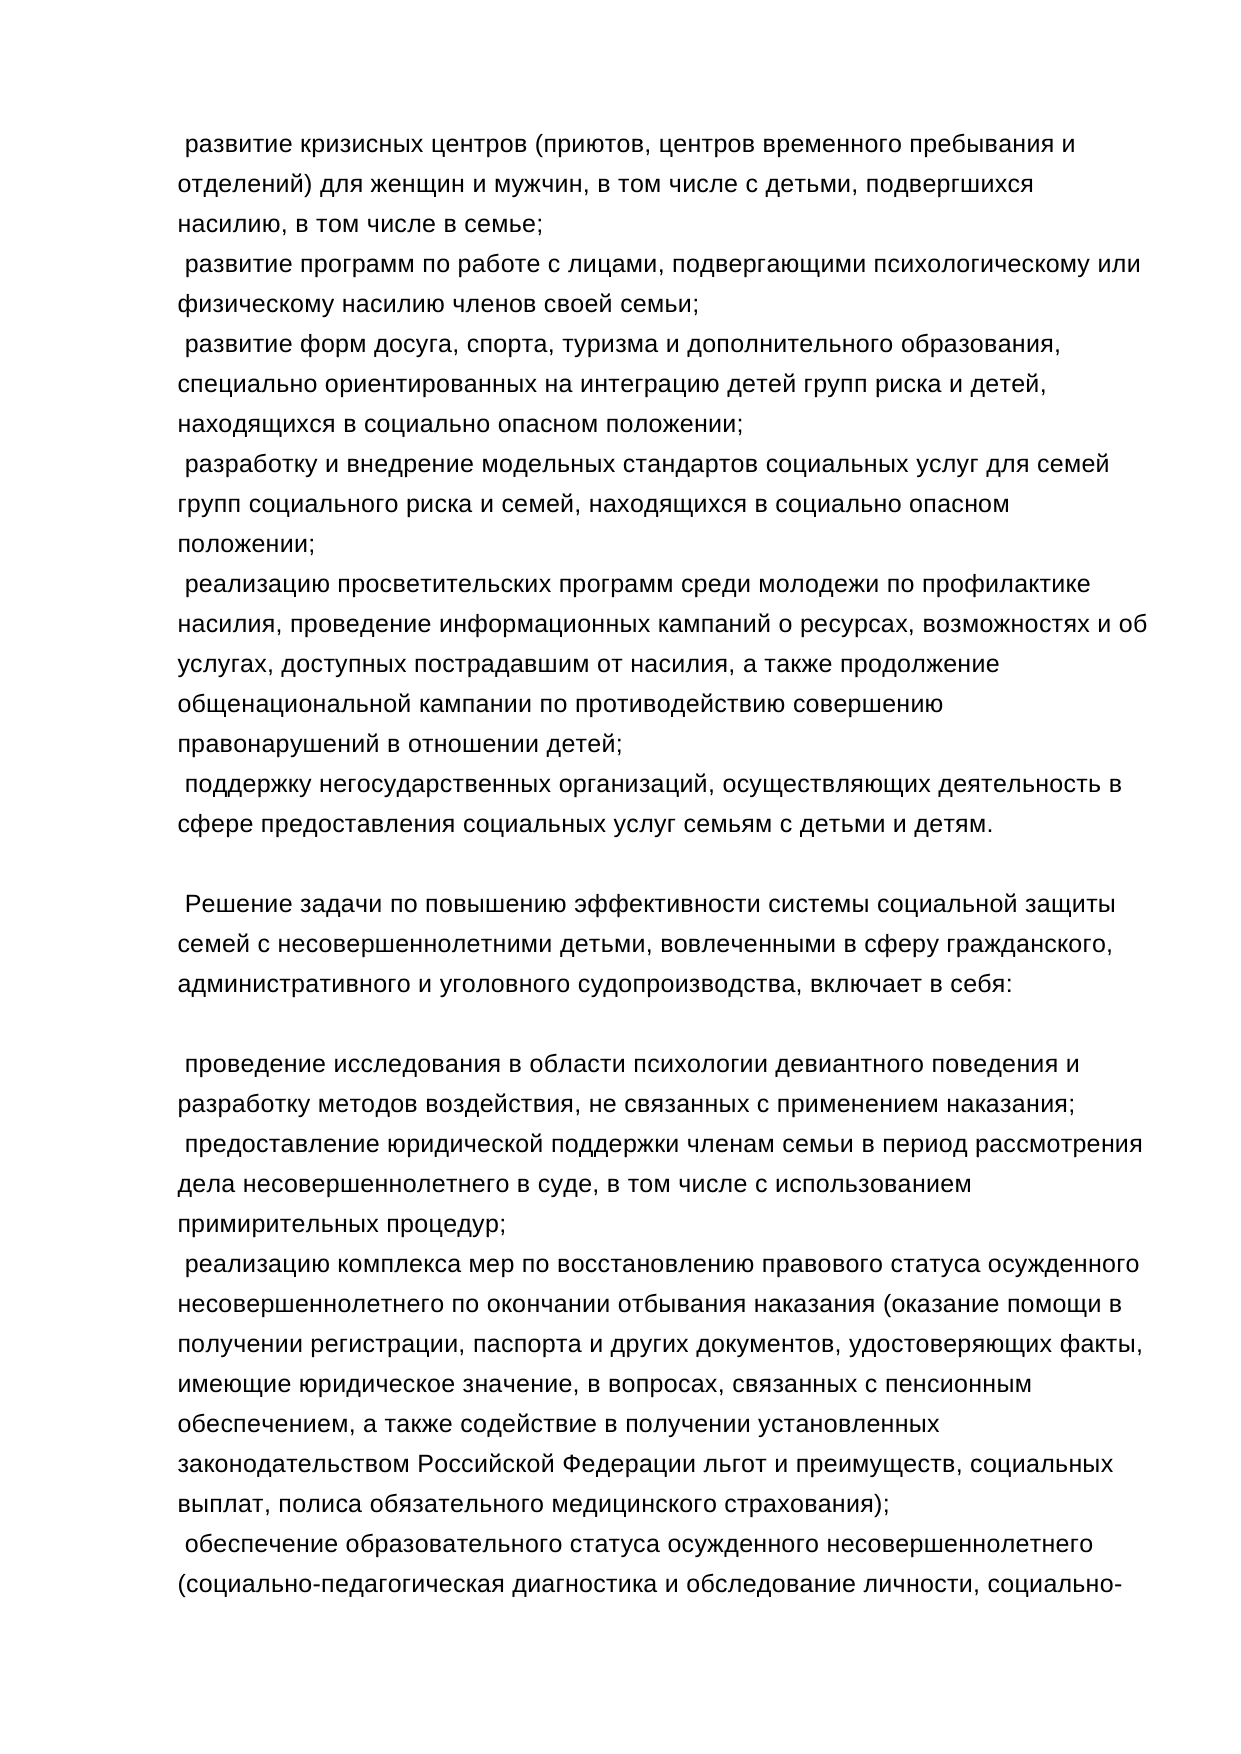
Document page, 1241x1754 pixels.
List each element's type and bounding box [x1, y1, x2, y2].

text [177, 118, 1152, 1598]
